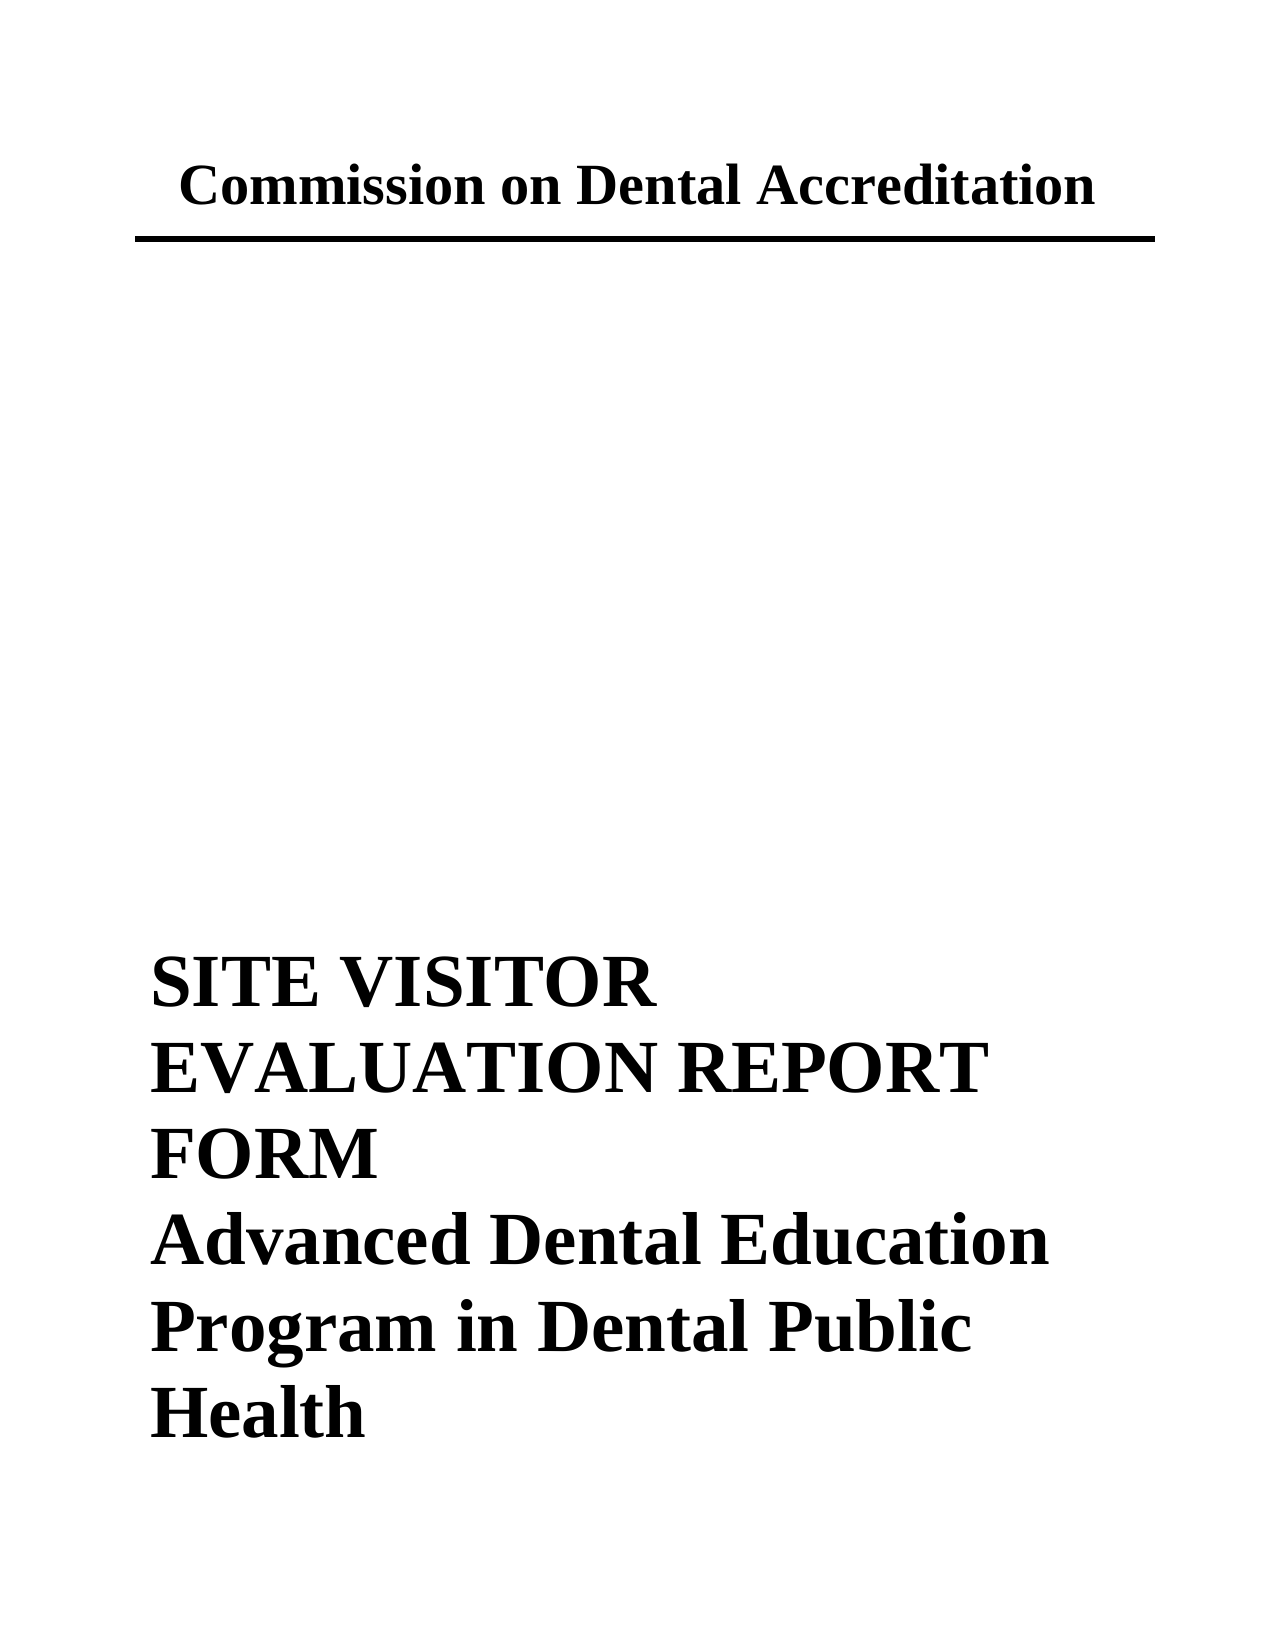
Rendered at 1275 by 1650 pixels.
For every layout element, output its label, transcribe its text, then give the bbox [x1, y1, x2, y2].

subtitle Commission on Dental Accreditation [150, 150, 1125, 217]
text FORM [150, 1108, 1125, 1194]
text Advanced Dental Education Program in Dental Public Health [150, 1194, 1125, 1453]
text SITE VISITOR EVALUATION REPORT [150, 936, 1125, 1108]
